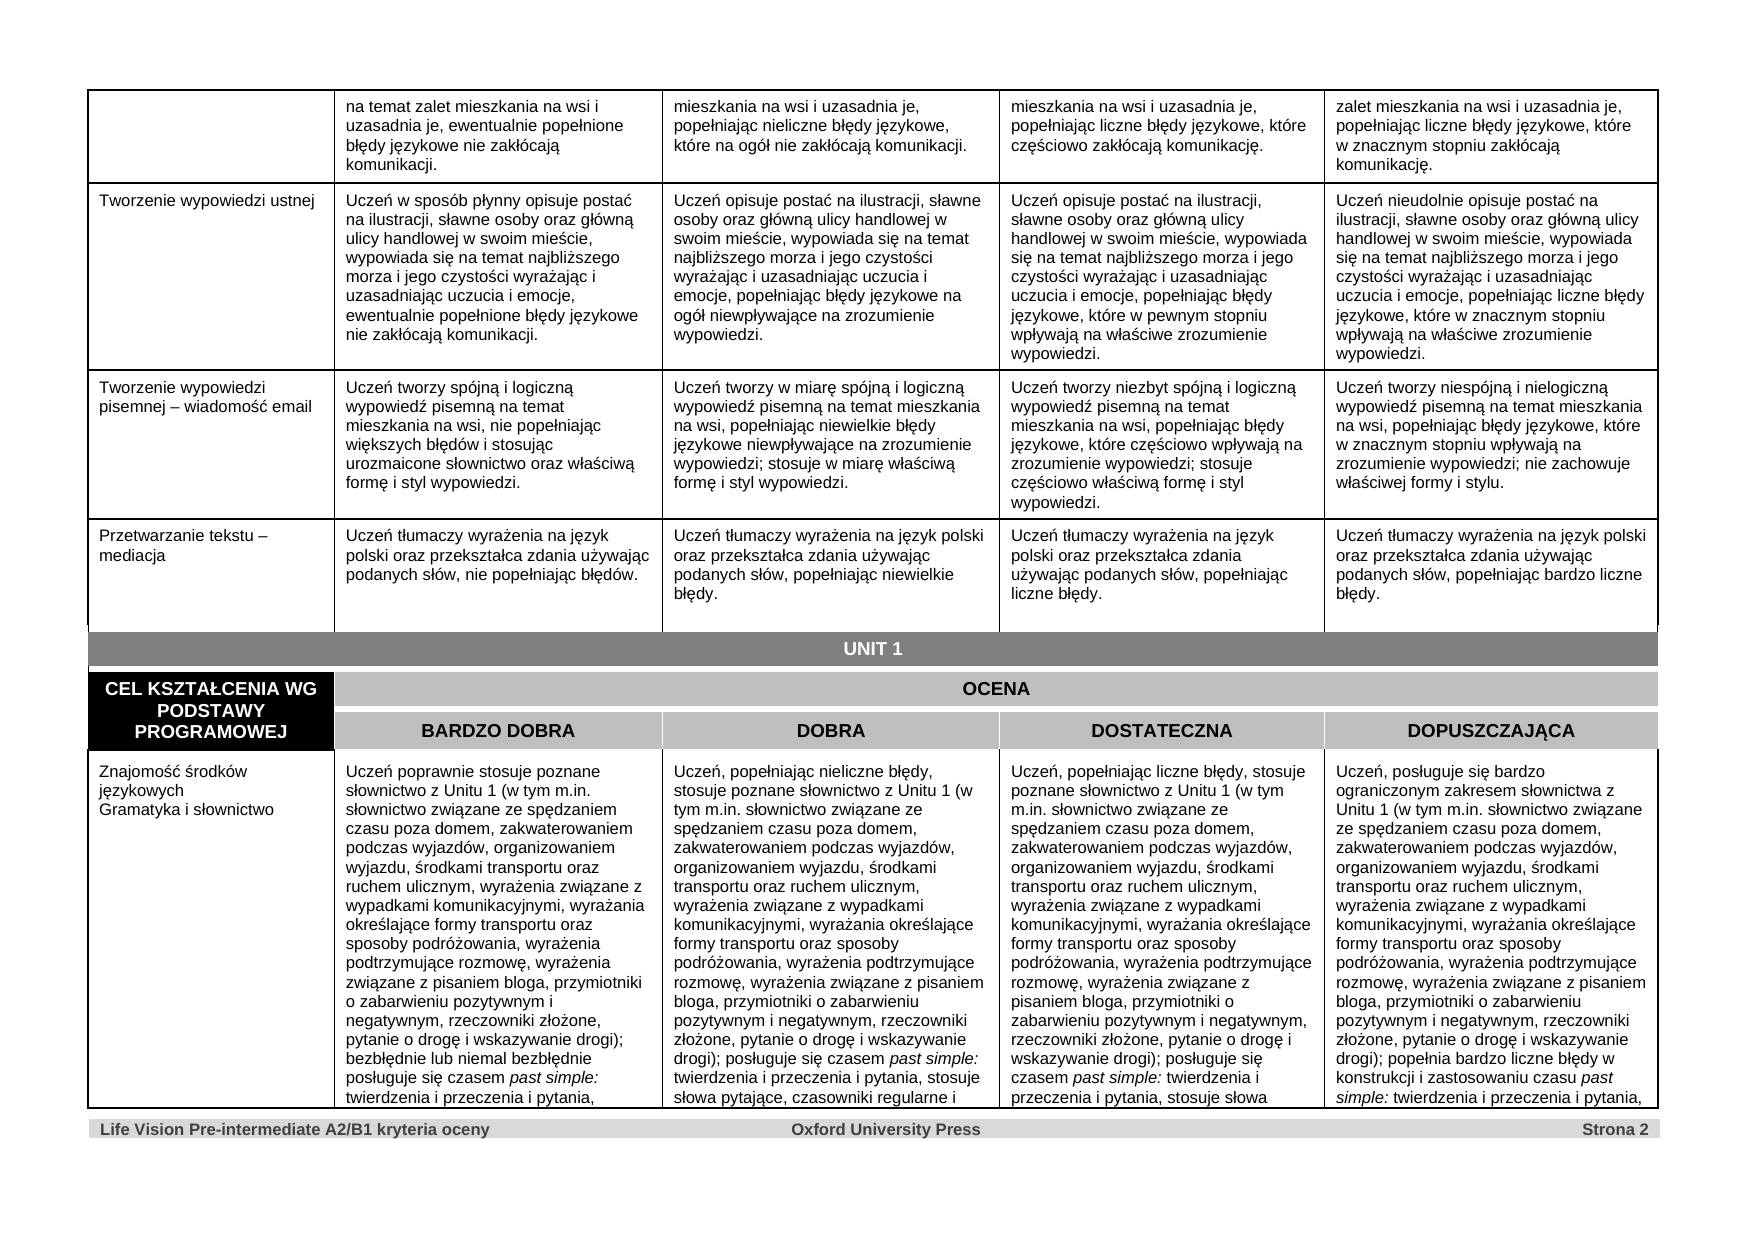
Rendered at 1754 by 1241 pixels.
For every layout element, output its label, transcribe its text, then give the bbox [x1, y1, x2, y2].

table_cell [1000, 755, 1324, 1107]
table_cell Uczeń tłumaczy wyrażenia na język polski oraz przekształca zdania używając podanych słów, nie popełniając błędów. [335, 520, 662, 625]
table_cell Uczeń nieudolnie opisuje postać na ilustracji, sławne osoby oraz główną ulicy handlowej w swoim mieście, wypowiada się na temat najbliższego morza i jego czystości wyrażając i uzasadniając uczucia i emocje, popełniając liczne błędy językowe, które w znacznym stopniu wpływają na właściwe zrozumienie wypowiedzi. [1325, 184, 1657, 369]
table_cell Uczeń w sposób płynny opisuje postać na ilustracji, sławne osoby oraz główną ulicy handlowej w swoim mieście, wypowiada się na temat najbliższego morza i jego czystości wyrażając i uzasadniając uczucia i emocje, ewentualnie popełnione błędy językowe nie zakłócają komunikacji. [335, 184, 662, 369]
table_cell DOSTATECZNA [1000, 712, 1324, 749]
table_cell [335, 755, 662, 1107]
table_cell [663, 91, 999, 182]
table_cell Przetwarzanie tekstu – mediacja [89, 520, 334, 625]
table_cell BARDZO DOBRA [335, 712, 662, 749]
table_cell Uczeń tłumaczy wyrażenia na język polski oraz przekształca zdania używając podanych słów, popełniając bardzo liczne błędy. [1325, 520, 1657, 625]
table_cell DOPUSZCZAJĄCA [1325, 712, 1658, 749]
table_cell Tworzenie wypowiedzi ustnej [89, 184, 334, 369]
table_cell Uczeń tłumaczy wyrażenia na język polski oraz przekształca zdania używając podanych słów, popełniając niewielkie błędy. [663, 520, 999, 625]
table_cell OCENA [335, 672, 1658, 706]
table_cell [335, 91, 662, 182]
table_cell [89, 751, 334, 1107]
table_cell UNIT 1 [88, 632, 1658, 666]
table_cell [663, 755, 999, 1107]
table_cell [1659, 625, 1663, 666]
table_cell Uczeń opisuje postać na ilustracji, sławne osoby oraz główną ulicy handlowej w swoim mieście, wypowiada się na temat najbliższego morza i jego czystości wyrażając i uzasadniając uczucia i emocje, popełniając błędy językowe, które w pewnym stopniu wpływają na właściwe zrozumienie wypowiedzi. [1000, 184, 1324, 369]
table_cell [1325, 91, 1657, 182]
table_cell [1659, 706, 1663, 749]
table_cell DOBRA [663, 712, 999, 749]
table_cell Uczeń opisuje postać na ilustracji, sławne osoby oraz główną ulicy handlowej w swoim mieście, wypowiada się na temat najbliższego morza i jego czystości wyrażając i uzasadniając uczucia i emocje, popełniając błędy językowe na ogół niewpływające na zrozumienie wypowiedzi. [663, 184, 999, 369]
table_cell Uczeń tworzy w miarę spójną i logiczną wypowiedź pisemną na temat mieszkania na wsi, popełniając niewielkie błędy językowe niewpływające na zrozumienie wypowiedzi; stosuje w miarę właściwą formę i styl wypowiedzi. [663, 371, 999, 518]
table_cell Uczeń tworzy niezbyt spójną i logiczną wypowiedź pisemną na temat mieszkania na wsi, popełniając błędy językowe, które częściowo wpływają na zrozumienie wypowiedzi; stosuje częściowo właściwą formę i styl wypowiedzi. [1000, 371, 1324, 518]
table_cell Uczeń tworzy spójną i logiczną wypowiedź pisemną na temat mieszkania na wsi, nie popełniając większych błędów i stosując urozmaicone słownictwo oraz właściwą formę i styl wypowiedzi. [335, 371, 662, 518]
table_cell CEL KSZTAŁCENIA WG PODSTAWY PROGRAMOWEJ [88, 666, 334, 749]
table_cell Tworzenie wypowiedzi pisemnej – wiadomość email [89, 371, 334, 518]
table_cell Uczeń tłumaczy wyrażenia na język polski oraz przekształca zdania używając podanych słów, popełniając liczne błędy. [1000, 520, 1324, 625]
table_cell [1000, 91, 1324, 182]
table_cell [1325, 755, 1657, 1107]
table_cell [89, 91, 334, 182]
table_cell Uczeń tworzy niespójną i nielogiczną wypowiedź pisemną na temat mieszkania na wsi, popełniając błędy językowe, które w znacznym stopniu wpływają na zrozumienie wypowiedzi; nie zachowuje właściwej formy i stylu. [1325, 371, 1657, 518]
table_cell [1659, 666, 1663, 706]
